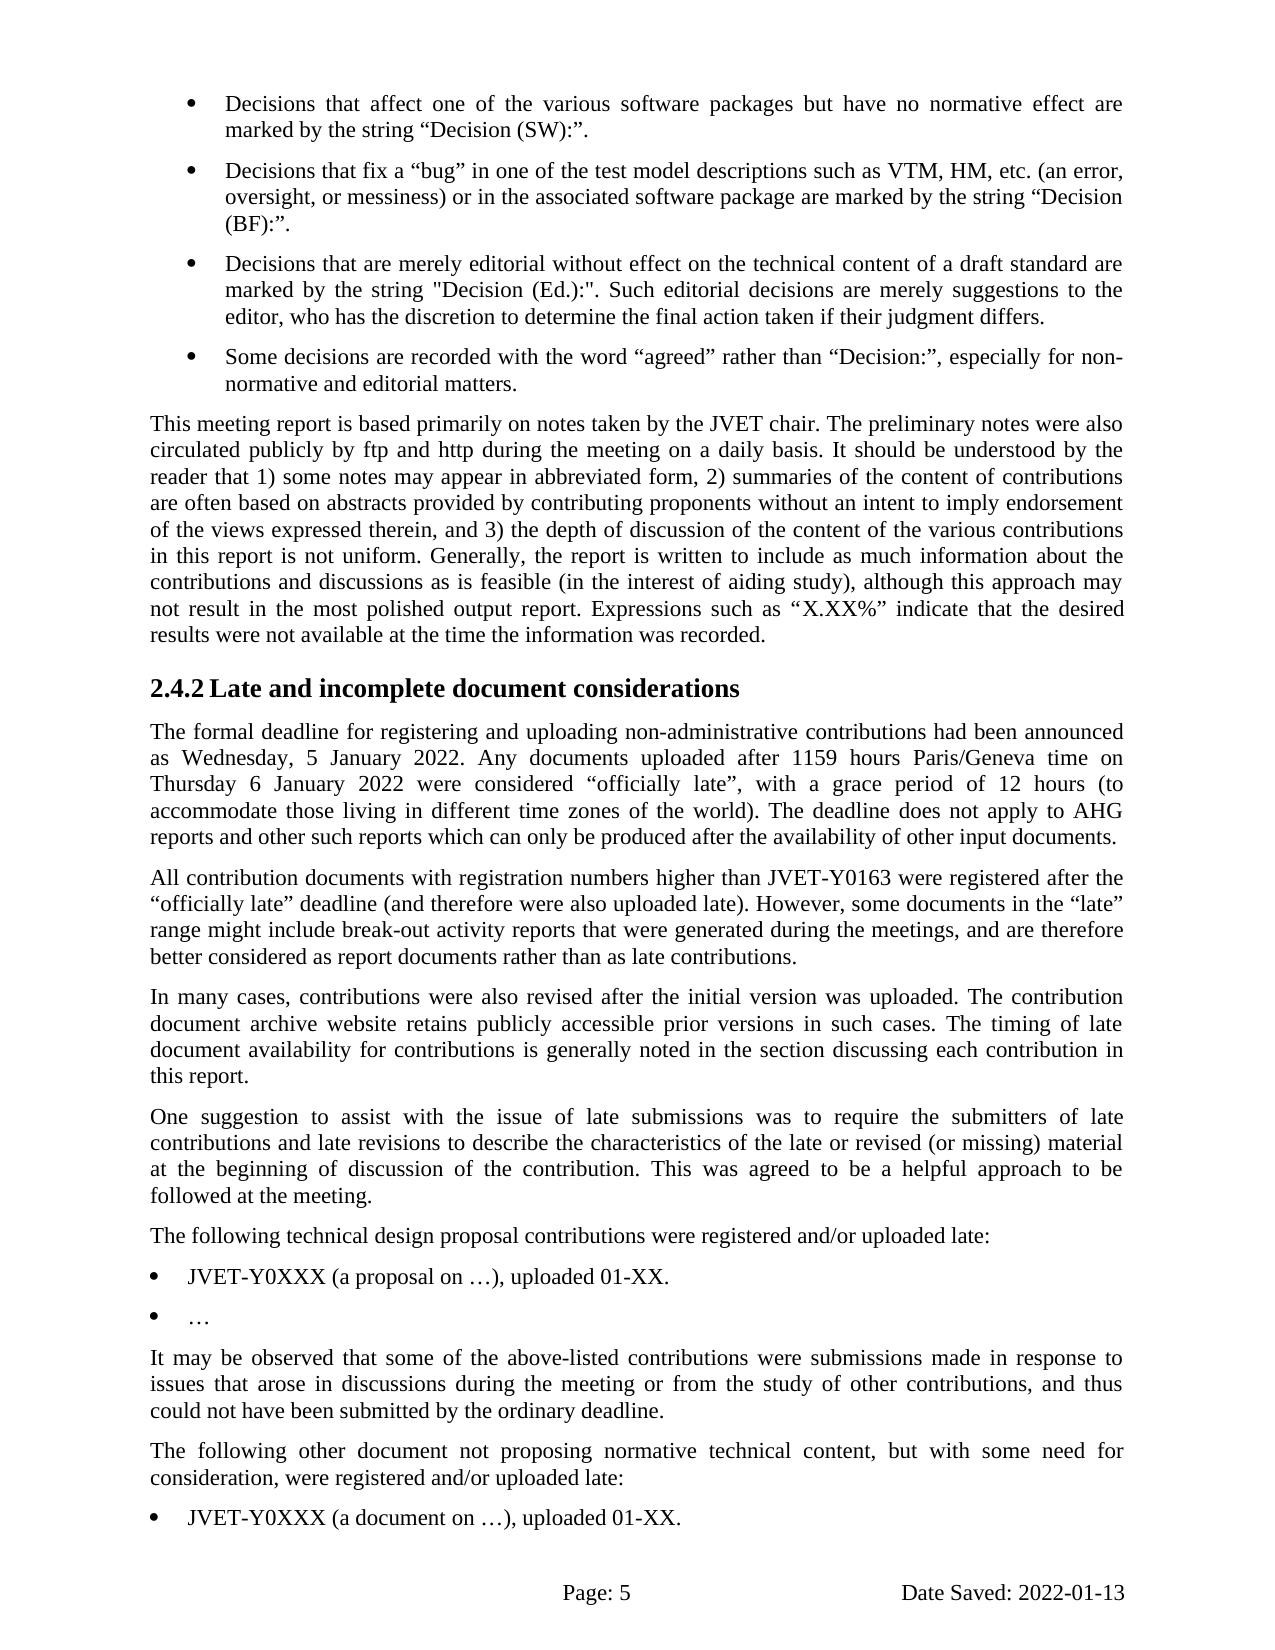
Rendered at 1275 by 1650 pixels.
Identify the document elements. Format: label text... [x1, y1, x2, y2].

text One suggestion to assist with the issue of late submissions was to require the submitters of late contributions and late revisions to describe the characteristics of the late or revised (or missing) material at the beginning of discussion of the contribution. This was agreed to be a helpful approach to be followed at the meeting. [150, 1103, 1125, 1208]
list JVET-Y0XXX (a proposal on …), uploaded 01-XX. [150, 1263, 1125, 1289]
text This meeting report is based primarily on notes taken by the JVET chair. The preliminary notes were also circulated publicly by ftp and http during the meeting on a daily basis. It should be understood by the reader that 1) some notes may appear in abbreviated form, 2) summaries of the content of contributions are often based on abstracts provided by contributing proponents without an intent to imply endorsement of the views expressed therein, and 3) the depth of discussion of the content of the various contributions in this report is not uniform. Generally, the report is written to include as much information about the contributions and discussions as is feasible (in the interest of aiding study), although this approach may not result in the most polished output report. Expressions such as “X.XX%” indicate that the desired results were not available at the time the information was recorded. [150, 410, 1125, 647]
list Decisions that affect one of the various software packages but have no normative effect are marked by the string “Decision (SW):”. [187, 90, 1125, 143]
text The formal deadline for registering and uploading non-administrative contributions had been announced as Wednesday, 5 January 2022. Any documents uploaded after 1159 hours Paris/Geneva time on Thursday 6 January 2022 were considered “officially late”, with a grace period of 12 hours (to accommodate those living in different time zones of the world). The deadline does not apply to AHG reports and other such reports which can only be produced after the availability of other input documents. [150, 718, 1125, 849]
text In many cases, contributions were also revised after the initial version was uploaded. The contribution document archive website retains publicly accessible prior versions in such cases. The timing of late document availability for contributions is generally noted in the section discussing each contribution in this report. [150, 983, 1125, 1089]
subtitle Late and incomplete document considerations [150, 672, 1125, 703]
text The following other document not proposing normative technical content, but with some need for consideration, were registered and/or uploaded late: [150, 1437, 1125, 1490]
list Decisions that are merely editorial without effect on the technical content of a draft standard are marked by the string "Decision (Ed.):". Such editorial decisions are merely suggestions to the editor, who has the discretion to determine the final action taken if their judgment differs. [187, 250, 1125, 329]
list Decisions that fix a “bug” in one of the test model descriptions such as VTM, HM, etc. (an error, oversight, or messiness) or in the associated software package are marked by the string “Decision (BF):”. [187, 157, 1125, 236]
text All contribution documents with registration numbers higher than JVET-Y0163 were registered after the “officially late” deadline (and therefore were also uploaded late). However, some documents in the “late” range might include break-out activity reports that were generated during the meetings, and are therefore better considered as report documents rather than as late contributions. [150, 864, 1125, 969]
text It may be observed that some of the above-listed contributions were submissions made in response to issues that arose in discussions during the meeting or from the study of other contributions, and thus could not have been submitted by the ordinary deadline. [150, 1344, 1125, 1423]
list JVET-Y0XXX (a document on …), uploaded 01-XX. [150, 1504, 1125, 1530]
list Some decisions are recorded with the word “agreed” rather than “Decision:”, especially for non-normative and editorial matters. [187, 343, 1125, 396]
list … [150, 1303, 1125, 1330]
text The following technical design proposal contributions were registered and/or uploaded late: [150, 1222, 1125, 1249]
